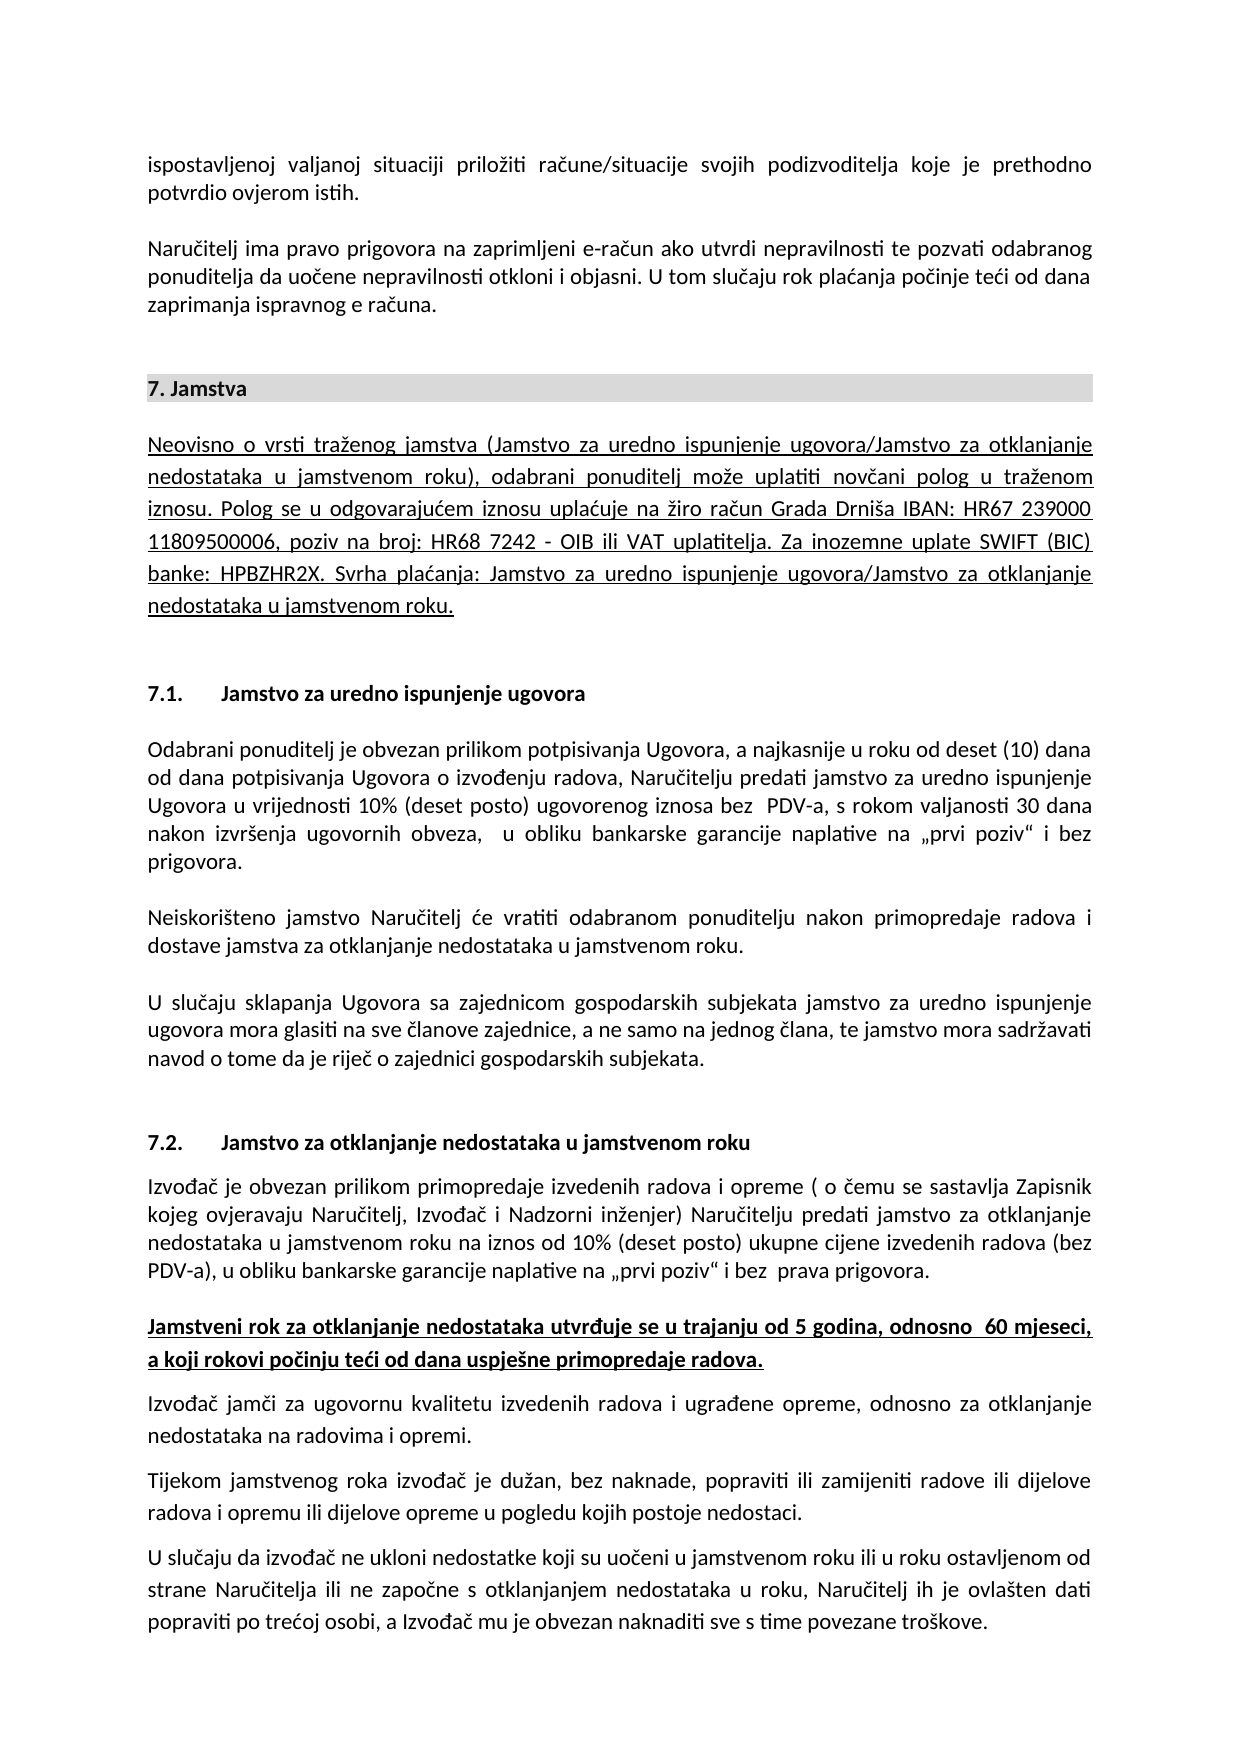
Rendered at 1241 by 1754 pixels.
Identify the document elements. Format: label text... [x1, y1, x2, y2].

text U slučaju da izvođač ne ukloni nedostatke koji su uočeni u jamstvenom roku ili u roku ostavljenom od strane Naručitelja ili ne započne s otklanjanjem nedostataka u roku, Naručitelj ih je ovlašten dati popraviti po trećoj osobi, a Izvođač mu je obvezan naknaditi sve s time povezane troškove. [147, 1543, 1093, 1636]
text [147, 150, 1093, 206]
text Neovisno o vrsti traženog jamstva (Jamstvo za uredno ispunjenje ugovora/Jamstvo za otklanjanje nedostataka u jamstvenom roku), odabrani ponuditelj može uplatiti novčani polog u traženom iznosu. Polog se u odgovarajućem iznosu uplaćuje na žiro račun Grada Drniša IBAN: HR67 239000 11809500006, poziv na broj: HR68 7242 - OIB ili VAT uplatitelja. Za inozemne uplate SWIFT (BIC) banke: HPBZHR2X. Svrha plaćanja: Jamstvo za uredno ispunjenje ugovora/Jamstvo za otklanjanje nedostataka u jamstvenom roku. [147, 455, 1093, 487]
text Izvođač jamči za ugovornu kvalitetu izvedenih radova i ugrađene opreme, odnosno za otklanjanje nedostataka na radovima i opremi. [147, 1389, 1093, 1449]
text Odabrani ponuditelj je obvezan prilikom potpisivanja Ugovora, a najkasnije u roku od deset (10) dana od dana potpisivanja Ugovora o izvođenju radova, Naručitelju predati jamstvo za uredno ispunjenje Ugovora u vrijednosti 10% (deset posto) ugovorenog iznosa bez PDV-a, s rokom valjanosti 30 dana nakon izvršenja ugovornih obveza, u obliku bankarske garancije naplative na „prvi poziv“ i bez prigovora. [147, 735, 1093, 876]
text Izvođač je obvezan prilikom primopredaje izvedenih radova i opreme ( o čemu se sastavlja Zapisnik kojeg ovjeravaju Naručitelj, Izvođač i Nadzorni inženjer) Naručitelju predati jamstvo za otklanjanje nedostataka u jamstvenom roku na iznos od 10% (deset posto) ukupne cijene izvedenih radova (bez PDV-a), u obliku bankarske garancije naplative na „prvi poziv“ i bez prava prigovora. [147, 1172, 1093, 1284]
text Neiskorišteno jamstvo Naručitelj će vratiti odabranom ponuditelju nakon primopredaje radova i dostave jamstva za otklanjanje nedostataka u jamstvenom roku. [147, 903, 1093, 959]
text Neovisno o vrsti traženog jamstva (Jamstvo za uredno ispunjenje ugovora/Jamstvo za otklanjanje nedostataka u jamstvenom roku), odabrani ponuditelj može uplatiti novčani polog u traženom iznosu. Polog se u odgovarajućem iznosu uplaćuje na žiro račun Grada Drniša IBAN: HR67 239000 11809500006, poziv na broj: HR68 7242 - OIB ili VAT uplatitelja. Za inozemne uplate SWIFT (BIC) banke: HPBZHR2X. Svrha plaćanja: Jamstvo za uredno ispunjenje ugovora/Jamstvo za otklanjanje nedostataka u jamstvenom roku. [147, 584, 1093, 619]
text Tijekom jamstvenog roka izvođač je dužan, bez naknade, popraviti ili zamijeniti radove ili dijelove radova i opremu ili dijelove opreme u pogledu kojih postoje nedostaci. [147, 1466, 1093, 1526]
text U slučaju sklapanja Ugovora sa zajednicom gospodarskih subjekata jamstvo za uredno ispunjenje ugovora mora glasiti na sve članove zajednice, a ne samo na jednog člana, te jamstvo mora sadržavati navod o tome da je riječ o zajednici gospodarskih subjekata. [147, 988, 1093, 1072]
text 7.1. Jamstvo za uredno ispunjenje ugovora [147, 679, 1093, 707]
text Jamstveni rok za otklanjanje nedostataka utvrđuje se u trajanju od 5 godina, odnosno 60 mjeseci, a koji rokovi počinju teći od dana uspješne primopredaje radova. [147, 1338, 1093, 1373]
text 7. Jamstva [147, 374, 1093, 402]
text Jamstveni rok za otklanjanje nedostataka utvrđuje se u trajanju od 5 godina, odnosno 60 mjeseci, a koji rokovi počinju teći od dana uspješne primopredaje radova. [147, 1312, 1093, 1337]
text 7.2. Jamstvo za otklanjanje nedostataka u jamstvenom roku [147, 1128, 1093, 1156]
text Naručitelj ima pravo prigovora na zaprimljeni e-račun ako utvrdi nepravilnosti te pozvati odabranog ponuditelja da uočene nepravilnosti otkloni i objasni. U tom slučaju rok plaćanja počinje teći od dana zaprimanja ispravnog e računa. [147, 234, 1093, 318]
